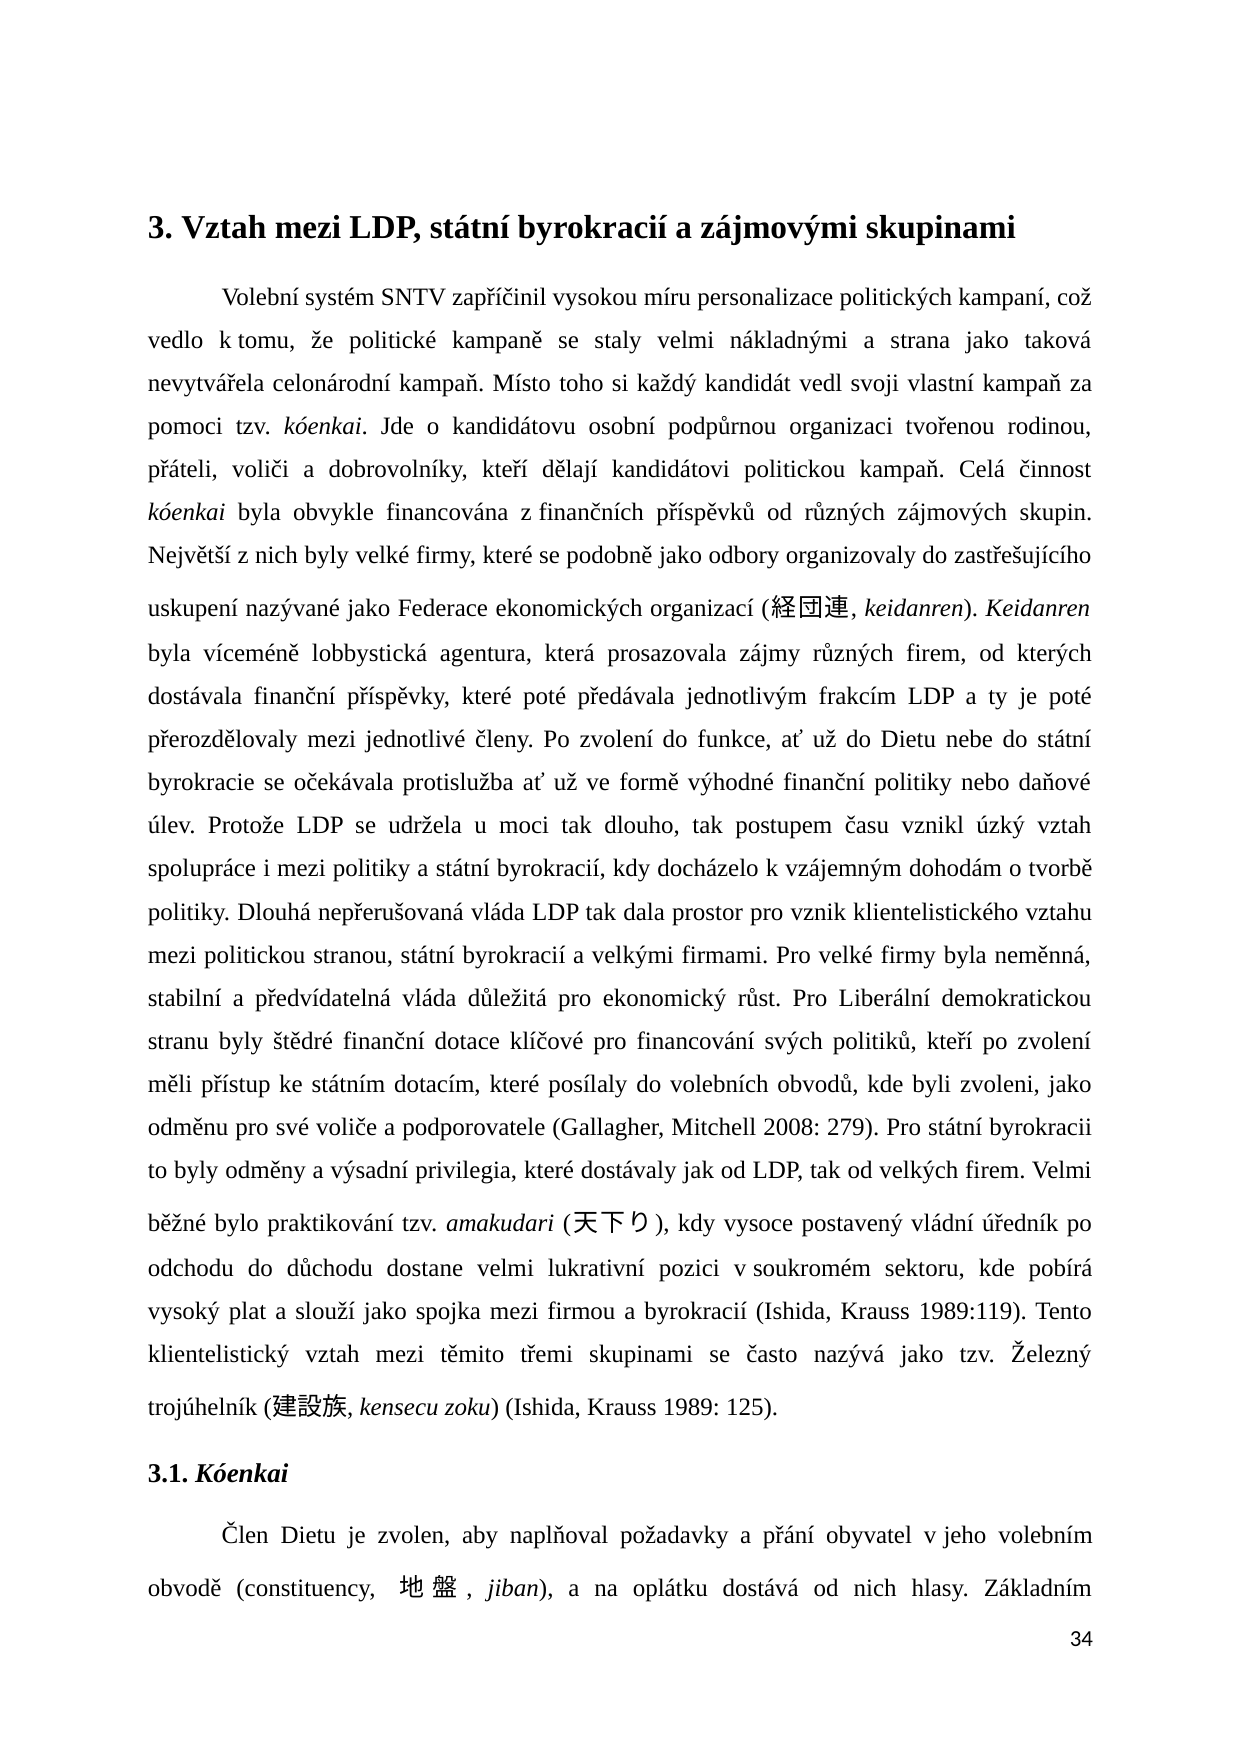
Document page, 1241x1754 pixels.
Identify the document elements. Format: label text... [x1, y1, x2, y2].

text Volební systém SNTV zapříčinil vysokou míru personalizace politických kampaní, což vedlo k tomu, že politické kampaně se staly velmi nákladnými a strana jako taková nevytvářela celonárodní kampaň. Místo toho si každý kandidát vedl svoji vlastní kampaň za pomoci tzv. kóenkai. Jde o kandidátovu osobní podpůrnou organizaci tvořenou rodinou, přáteli, voliči a dobrovolníky, kteří dělají kandidátovi politickou kampaň. Celá činnost kóenkai byla obvykle financována z finančních příspěvků od různých zájmových skupin. Největší z nich byly velké firmy, které se podobně jako odbory organizovaly do zastřešujícího uskupení nazývané jako Federace ekonomických organizací (経団連, keidanren). Keidanren byla víceméně lobbystická agentura, která prosazovala zájmy různých firem, od kterých dostávala finanční příspěvky, které poté předávala jednotlivým frakcím LDP a ty je poté přerozdělovaly mezi jednotlivé členy. Po zvolení do funkce, ať už do Dietu nebe do státní byrokracie se očekávala protislužba ať už ve formě výhodné finanční politiky nebo daňové úlev. Protože LDP se udržela u moci tak dlouho, tak postupem času vznikl úzký vztah spolupráce i mezi politiky a státní byrokracií, kdy docházelo k vzájemným dohodám o tvorbě politiky. Dlouhá nepřerušovaná vláda LDP tak dala prostor pro vznik klientelistického vztahu mezi politickou stranou, státní byrokracií a velkými firmami. Pro velké firmy byla neměnná, stabilní a předvídatelná vláda důležitá pro ekonomický růst. Pro Liberální demokratickou stranu byly štědré finanční dotace klíčové pro financování svých politiků, kteří po zvolení měli přístup ke státním dotacím, které posílaly do volebních obvodů, kde byli zvoleni, jako odměnu pro své voliče a podporovatele (Gallagher, Mitchell 2008: 279). Pro státní byrokracii to byly odměny a výsadní privilegia, které dostávaly jak od LDP, tak od velkých firem. Velmi běžné bylo praktikování tzv. amakudari (天下り), kdy vysoce postavený vládní úředník po odchodu do důchodu dostane velmi lukrativní pozici v soukromém sektoru, kde pobírá vysoký plat a slouží jako spojka mezi firmou a byrokracií (Ishida, Krauss 1989:119). Tento klientelistický vztah mezi těmito třemi skupinami se často nazývá jako tzv. Železný trojúhelník (建設族, kensecu zoku) (Ishida, Krauss 1989: 125). [148, 282, 1093, 1422]
subtitle 3. Vztah mezi LDP, státní byrokracií a zájmovými skupinami [148, 207, 1093, 246]
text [148, 1520, 1093, 1603]
subtitle 3.1. Kóenkai [148, 1457, 1093, 1488]
